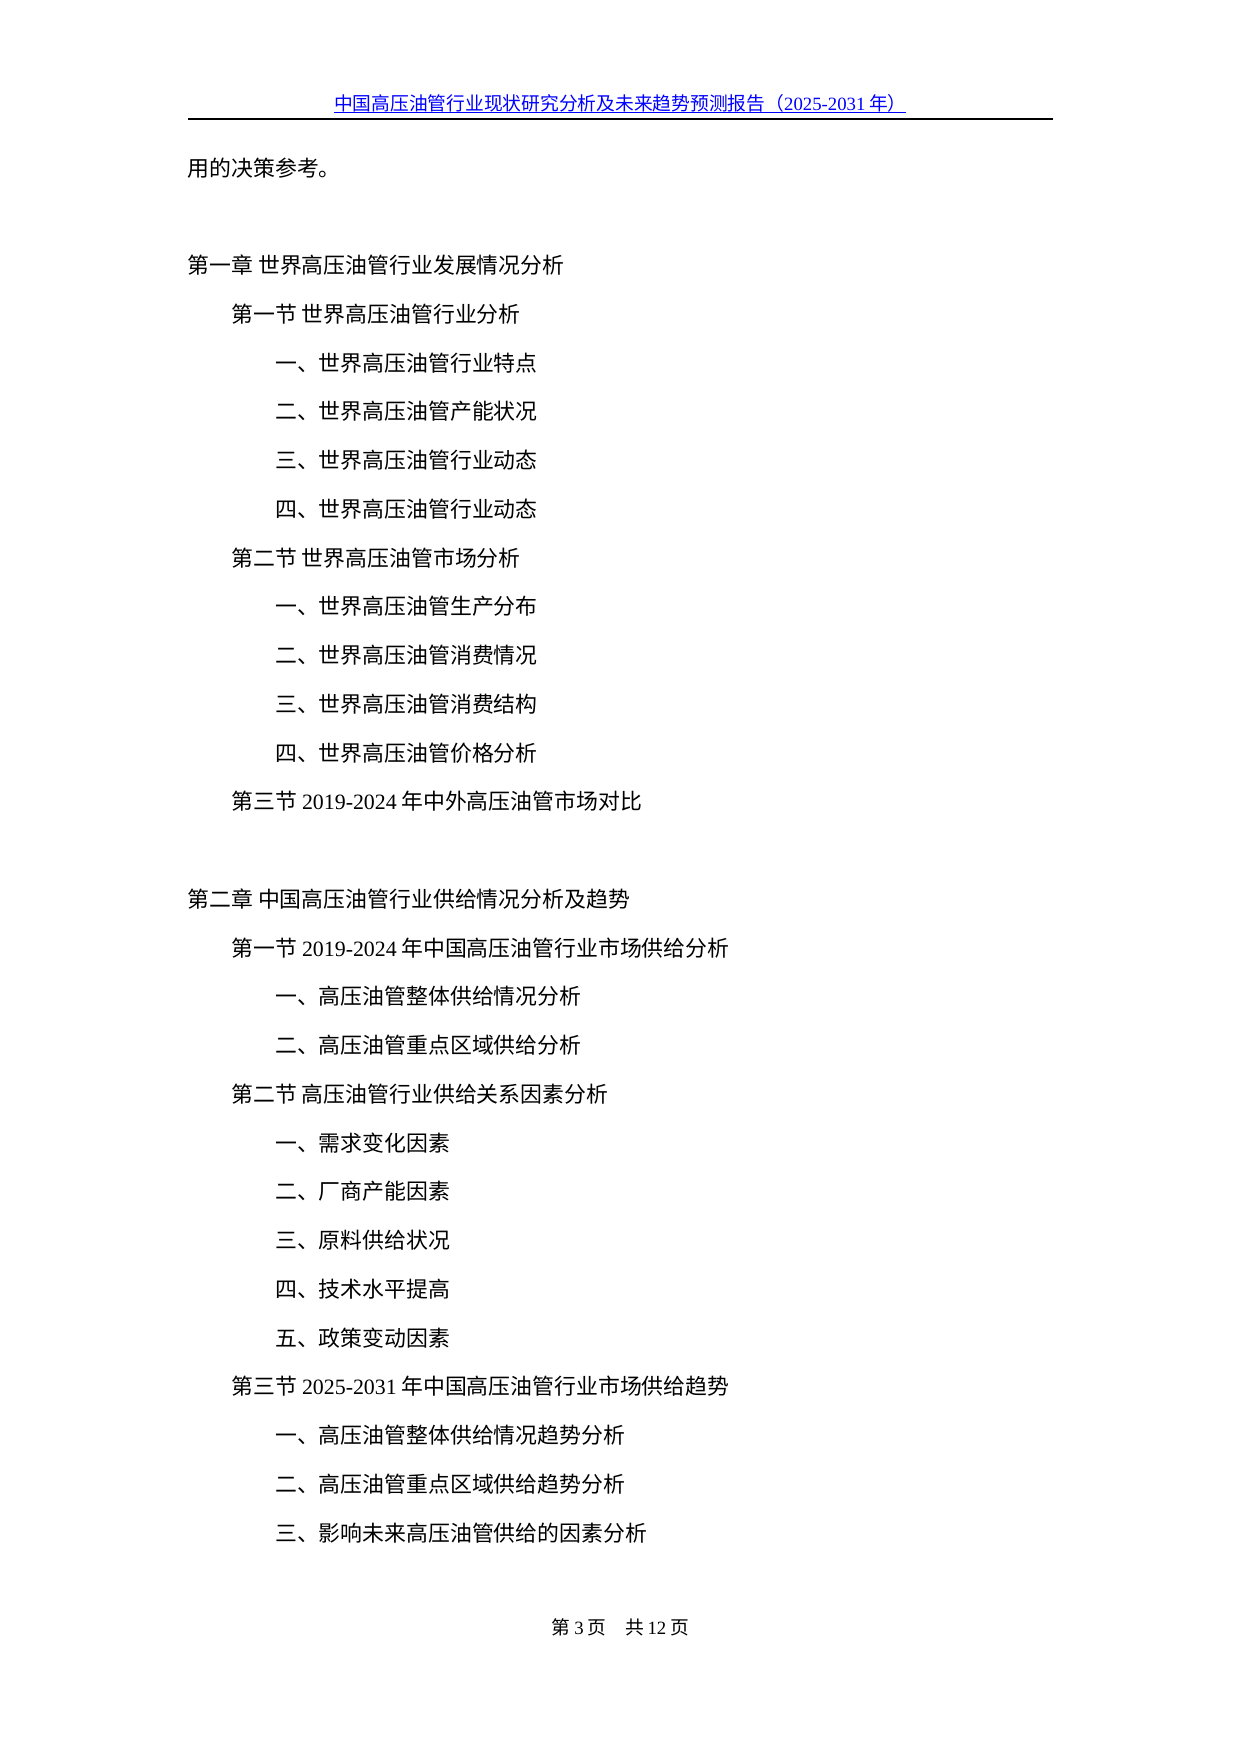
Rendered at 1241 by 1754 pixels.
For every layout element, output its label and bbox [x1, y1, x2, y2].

text [187, 150, 1053, 1548]
